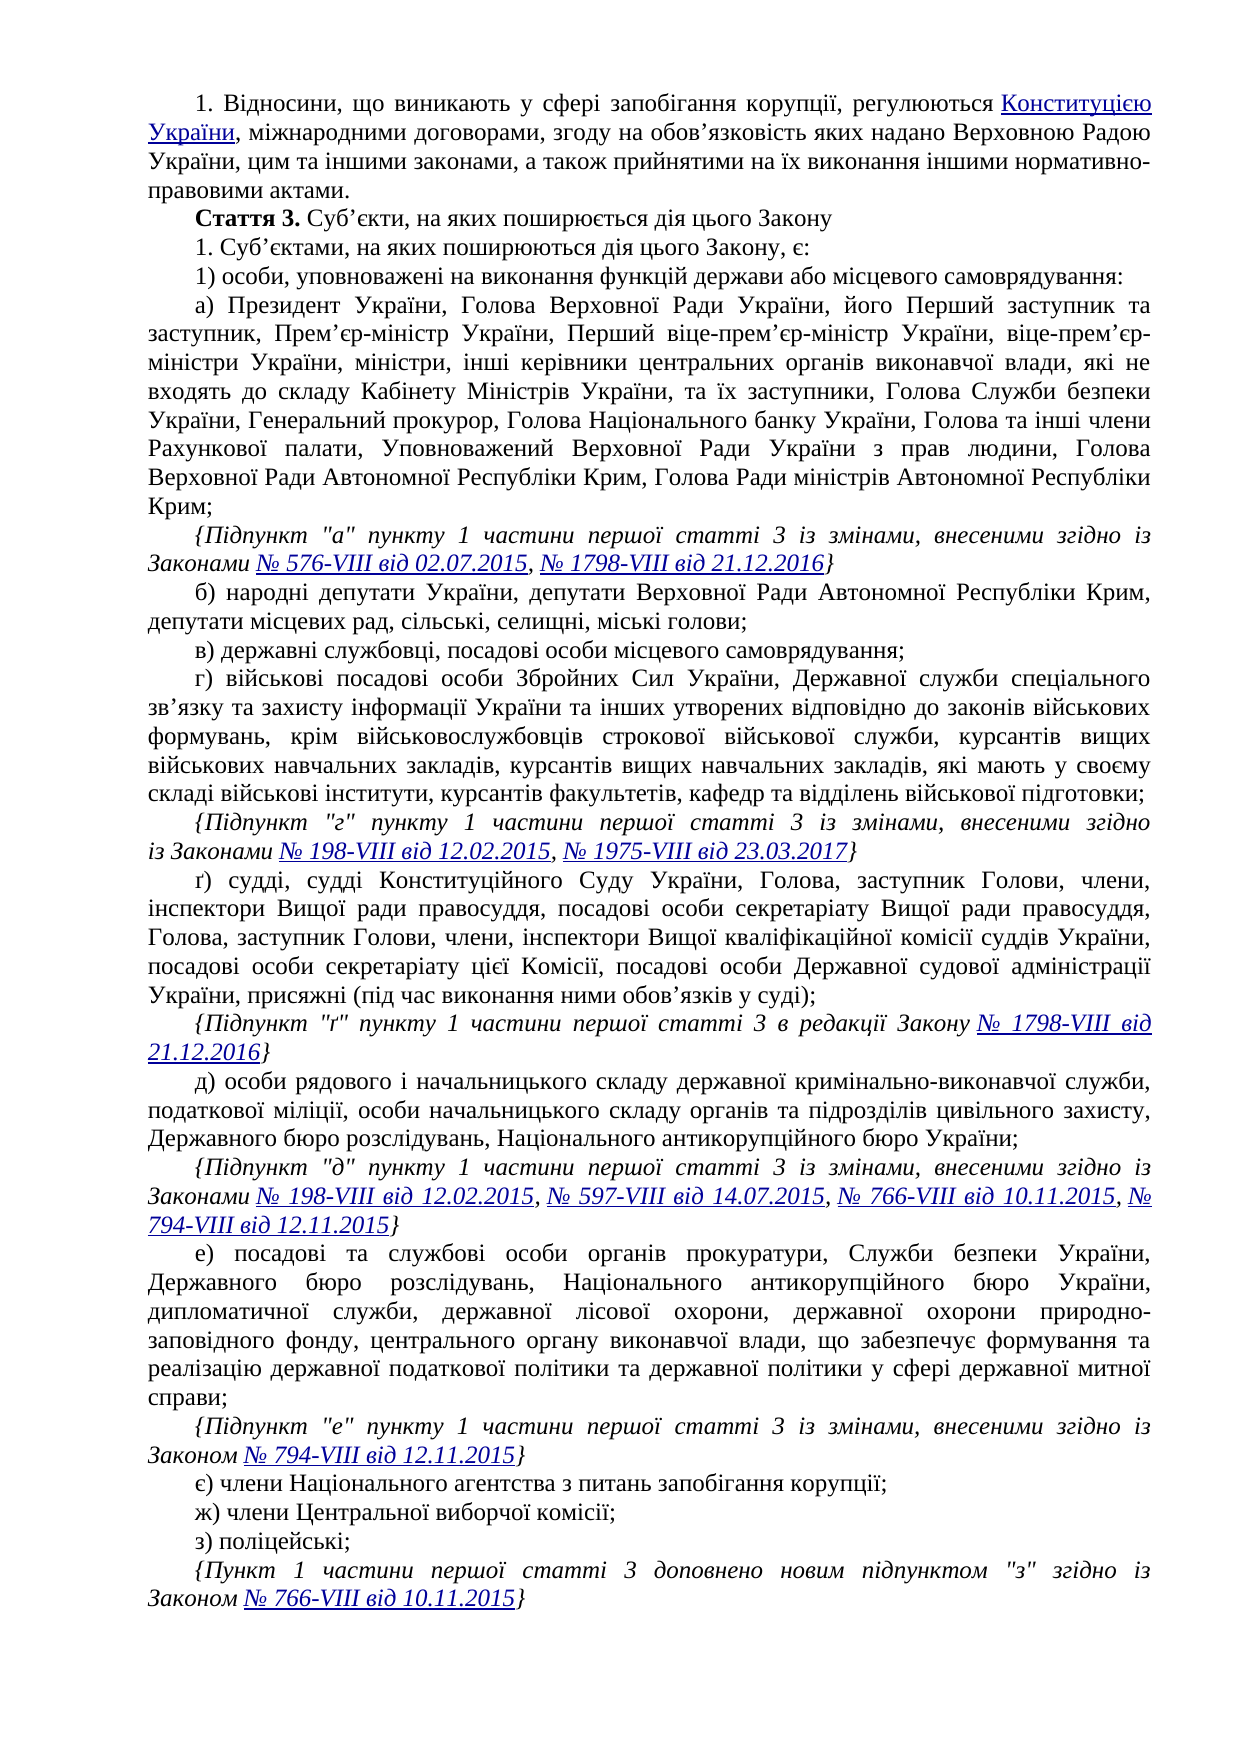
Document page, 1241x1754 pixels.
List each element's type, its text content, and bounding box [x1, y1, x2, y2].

text а) Президент України, Голова Верховної Ради України, його Перший заступник та заступник, Прем’єр-міністр України, Перший віце-прем’єр-міністр України, віце-прем’єр-міністри України, міністри, інші керівники центральних органів виконавчої влади, які не входять до складу Кабінету Міністрів України, та їх заступники, Голова Служби безпеки України, Генеральний прокурор, Голова Національного банку України, Голова та інші члени Рахункової палати, Уповноважений Верховної Ради України з прав людини, Голова Верховної Ради Автономної Республіки Крим, Голова Ради міністрів Автономної Республіки Крим; [148, 290, 1152, 520]
text 1) особи, уповноважені на виконання функцій держави або місцевого самоврядування: [148, 261, 1152, 290]
text 1. Суб’єктами, на яких поширюються дія цього Закону, є: [148, 232, 1152, 261]
text е) посадові та службові особи органів прокуратури, Служби безпеки України, Державного бюро розслідувань, Національного антикорупційного бюро України, дипломатичної служби, державної лісової охорони, державної охорони природно-заповідного фонду, центрального органу виконавчої влади, що забезпечує формування та реалізацію державної податкової політики та державної політики у сфері державної митної справи; [148, 1238, 1152, 1411]
text {Пункт 1 частини першої статті 3 доповнено новим підпунктом "з" згідно із Законом № 766-VIII від 10.11.2015} [148, 1555, 1152, 1612]
text {Підпункт "д" пункту 1 частини першої статті 3 із змінами, внесеними згідно із Законами № 198-VIII від 12.02.2015, № 597-VIII від 14.07.2015, № 766-VIII від 10.11.2015, № 794-VIII від 12.11.2015} [148, 1152, 1152, 1238]
text в) державні службовці, посадові особи місцевого самоврядування; [148, 635, 1152, 663]
text {Підпункт "г" пункту 1 частини першої статті 3 із змінами, внесеними згідно із Законами № 198-VIII від 12.02.2015, № 1975-VIII від 23.03.2017} [148, 807, 1152, 865]
text г) військові посадові особи Збройних Сил України, Державної служби спеціального зв’язку та захисту інформації України та інших утворених відповідно до законів військових формувань, крім військовослужбовців строкової військової служби, курсантів вищих військових навчальних закладів, курсантів вищих навчальних закладів, які мають у своєму складі військові інститути, курсантів факультетів, кафедр та відділень військової підготовки; [148, 663, 1152, 807]
text з) поліцейські; [148, 1526, 1152, 1555]
text ґ) судді, судді Конституційного Суду України, Голова, заступник Голови, члени, інспектори Вищої ради правосуддя, посадові особи секретаріату Вищої ради правосуддя, Голова, заступник Голови, члени, інспектори Вищої кваліфікаційної комісії суддів України, посадові особи секретаріату цієї Комісії, посадові особи Державної судової адміністрації України, присяжні (під час виконання ними обов’язків у суді); [148, 865, 1152, 1008]
text {Підпункт "е" пункту 1 частини першої статті 3 із змінами, внесеними згідно із Законом № 794-VIII від 12.11.2015} [148, 1411, 1152, 1468]
text Стаття 3. Суб’єкти, на яких поширюється дія цього Закону [148, 203, 1152, 232]
text д) особи рядового і начальницького складу державної кримінально-виконавчої служби, податкової міліції, особи начальницького складу органів та підрозділів цивільного захисту, Державного бюро розслідувань, Національного антикорупційного бюро України; [148, 1066, 1152, 1152]
text 1. Відносини, що виникають у сфері запобігання корупції, регулюються Конституцією України, міжнародними договорами, згоду на обов’язковість яких надано Верховною Радою України, цим та іншими законами, а також прийнятими на їх виконання іншими нормативно-правовими актами. [148, 88, 1152, 203]
text ж) члени Центральної виборчої комісії; [148, 1497, 1152, 1526]
text {Підпункт "а" пункту 1 частини першої статті 3 із змінами, внесеними згідно із Законами № 576-VIII від 02.07.2015, № 1798-VIII від 21.12.2016} [148, 520, 1152, 577]
text є) члени Національного агентства з питань запобігання корупції; [148, 1468, 1152, 1497]
text б) народні депутати України, депутати Верховної Ради Автономної Республіки Крим, депутати місцевих рад, сільські, селищні, міські голови; [148, 577, 1152, 635]
text {Підпункт "ґ" пункту 1 частини першої статті 3 в редакції Закону № 1798-VIII від 21.12.2016} [148, 1008, 1152, 1066]
